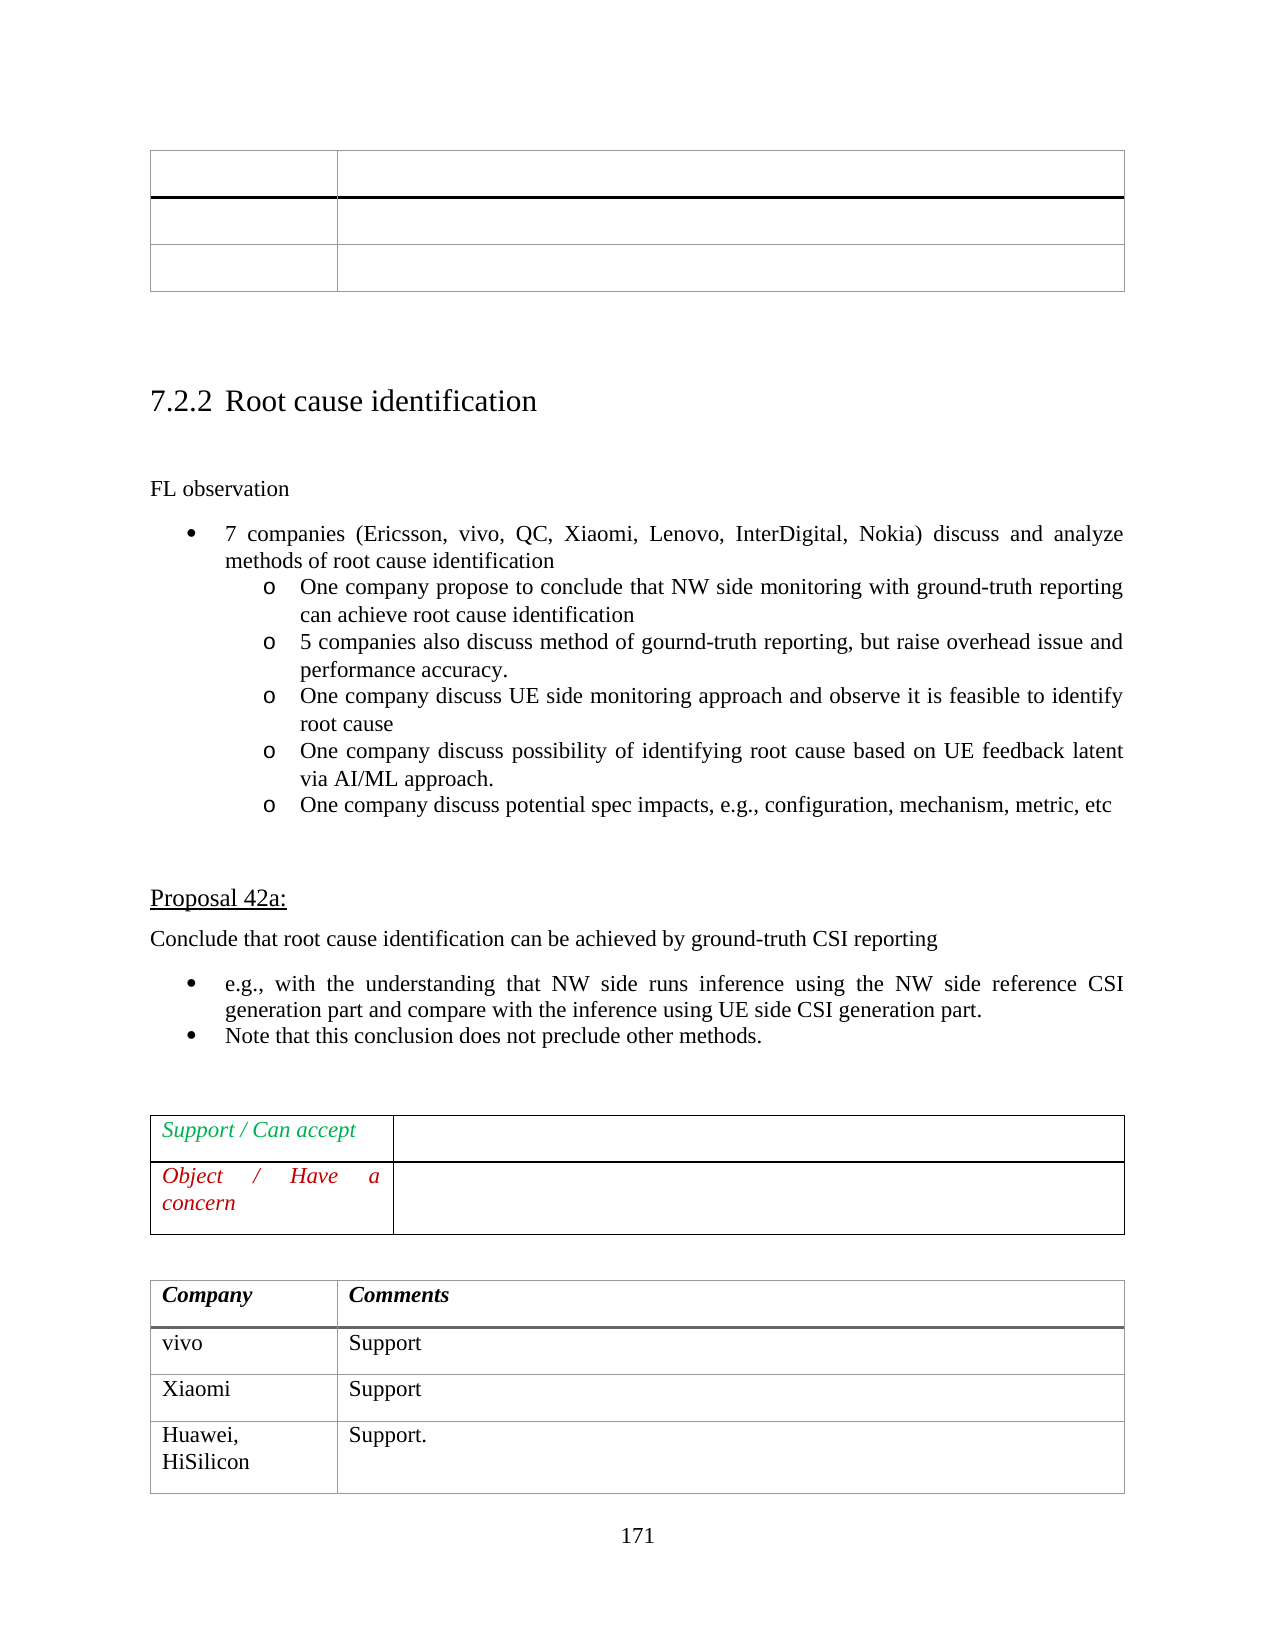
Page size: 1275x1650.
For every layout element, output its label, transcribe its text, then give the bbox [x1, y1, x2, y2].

list One company discuss UE side monitoring approach and observe it is feasible to identify root cause [262, 682, 1125, 737]
list One company discuss potential spec impacts, e.g., configuration, mechanism, metric, etc [262, 791, 1125, 820]
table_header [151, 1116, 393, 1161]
list One company propose to conclude that NW side monitoring with ground-truth reporting can achieve root cause identification [262, 573, 1125, 628]
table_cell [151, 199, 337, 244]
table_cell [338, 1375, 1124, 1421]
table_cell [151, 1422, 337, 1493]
text FL observation [150, 475, 1125, 502]
list 7 companies (Ericsson, vivo, QC, Xiaomi, Lenovo, InterDigital, Nokia) discuss and analyze methods of root cause identification [187, 520, 1125, 573]
text Proposal 42a: [150, 883, 1125, 912]
subtitle Root cause identification [150, 382, 1125, 418]
list One company discuss possibility of identifying root cause based on UE feedback latent via AI/ML approach. [262, 737, 1125, 791]
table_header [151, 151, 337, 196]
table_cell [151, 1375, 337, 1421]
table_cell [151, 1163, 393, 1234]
list e.g., with the understanding that NW side runs inference using the NW side reference CSI generation part and compare with the inference using UE side CSI generation part. [187, 970, 1125, 1023]
list 5 companies also discuss method of gournd-truth reporting, but raise overhead issue and performance accuracy. [262, 628, 1125, 682]
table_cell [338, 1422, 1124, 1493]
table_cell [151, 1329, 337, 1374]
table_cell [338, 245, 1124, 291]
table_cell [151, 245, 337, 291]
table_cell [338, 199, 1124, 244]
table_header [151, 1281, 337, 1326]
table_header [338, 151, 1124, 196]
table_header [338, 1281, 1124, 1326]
text Conclude that root cause identification can be achieved by ground-truth CSI reporting [150, 925, 1125, 951]
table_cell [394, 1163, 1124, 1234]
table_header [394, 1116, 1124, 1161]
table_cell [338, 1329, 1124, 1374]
list Note that this conclusion does not preclude other methods. [187, 1023, 1125, 1049]
